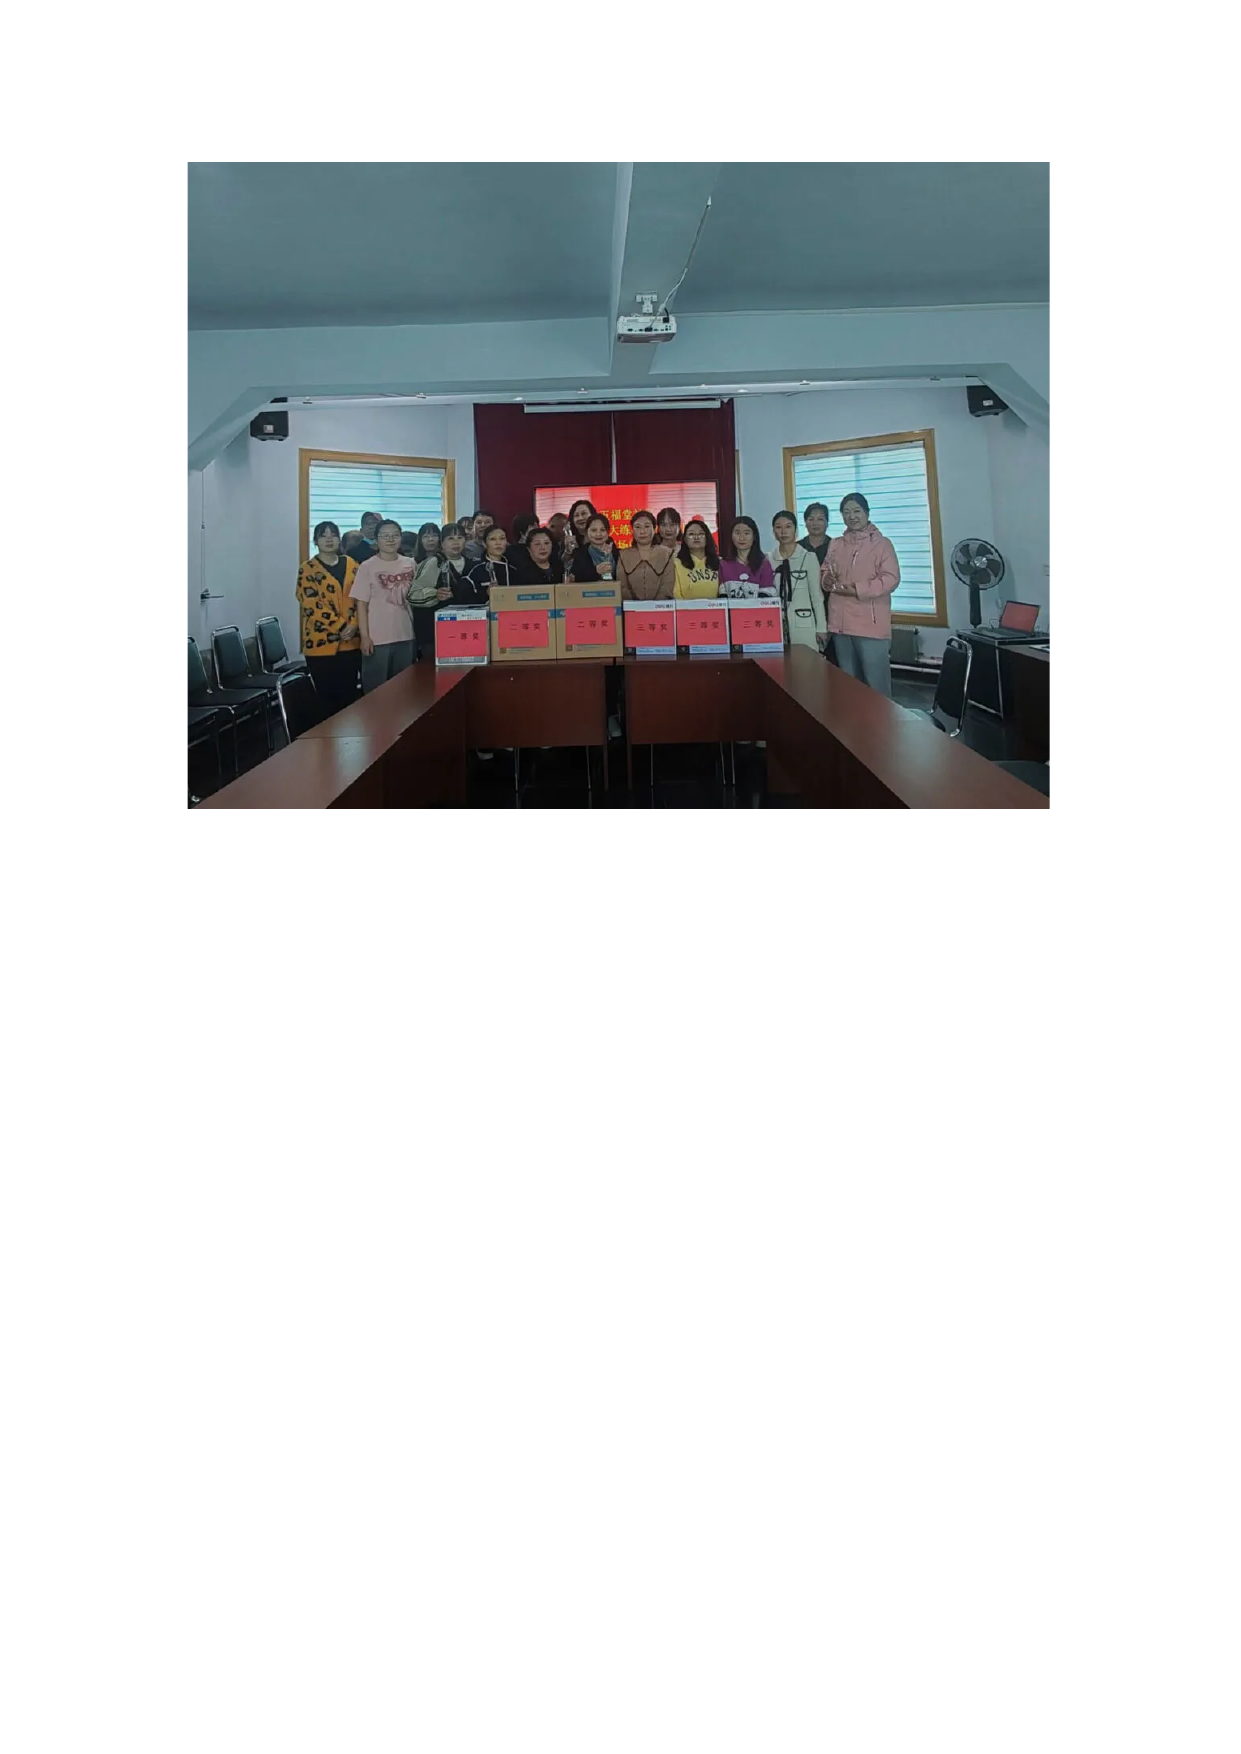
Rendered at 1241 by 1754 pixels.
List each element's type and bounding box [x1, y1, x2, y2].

picture [187, 162, 1050, 809]
